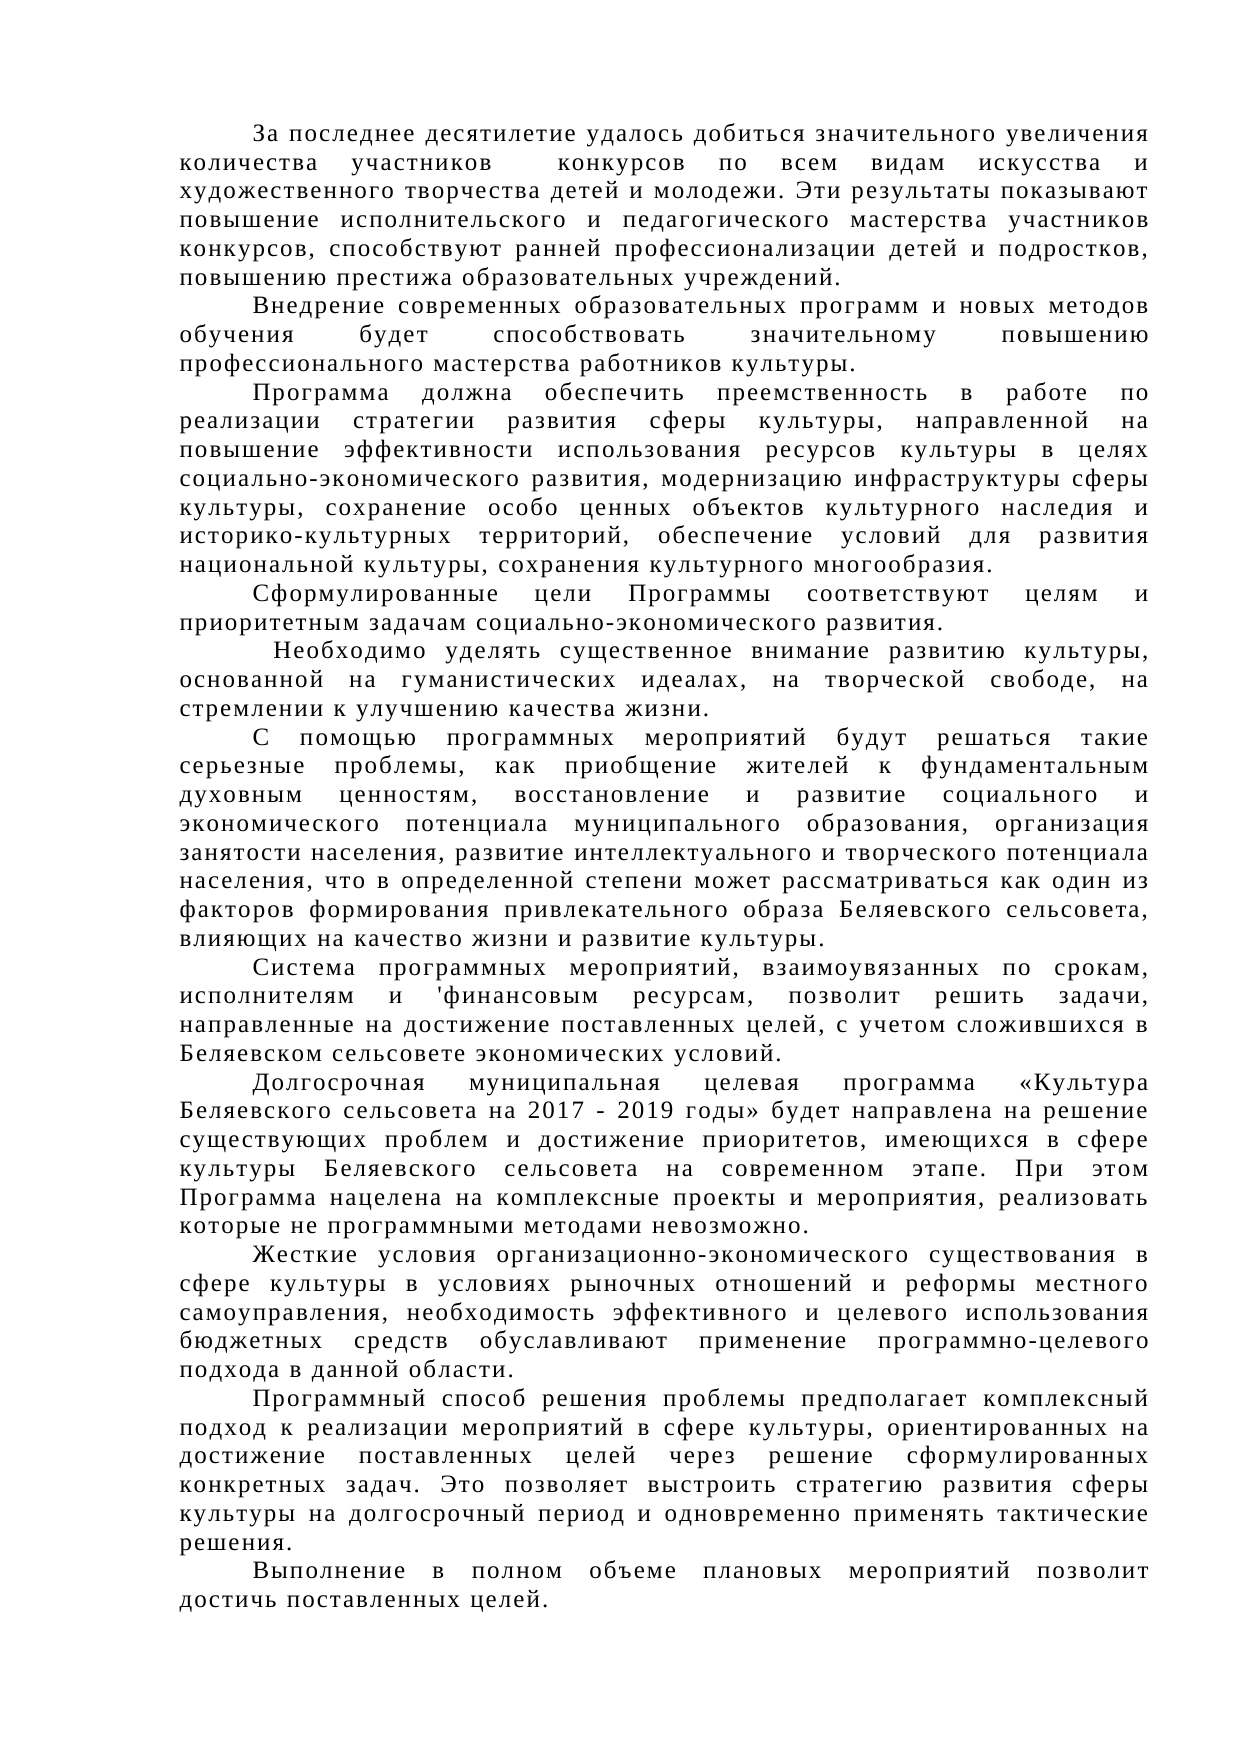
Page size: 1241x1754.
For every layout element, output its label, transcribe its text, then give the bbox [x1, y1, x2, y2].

text Жесткие условия организационно-экономического существования в сфере культуры в условиях рыночных отношений и реформы местного самоуправления, необходимость эффективного и целевого использования бюджетных средств обуславливают применение программно-целевого подхода в данной области. [179, 1239, 1149, 1383]
text Долгосрочная муниципальная целевая программа «Культура Беляевского сельсовета на 2017 - 2019 годы» будет направлена на решение существующих проблем и достижение приоритетов, имеющихся в сфере культуры Беляевского сельсовета на современном этапе. При этом Программа нацелена на комплексные проекты и мероприятия, реализовать которые не программными методами невозможно. [179, 1067, 1149, 1239]
text Сформулированные цели Программы соответствуют целям и приоритетным задачам социально-экономического развития. [179, 578, 1149, 636]
text С помощью программных мероприятий будут решаться такие серьезные проблемы, как приобщение жителей к фундаментальным духовным ценностям, восстановление и развитие социального и экономического потенциала муниципального образования, организация занятости населения, развитие интеллектуального и творческого потенциала населения, что в определенной степени может рассматриваться как один из факторов формирования привлекательного образа Беляевского сельсовета, влияющих на качество жизни и развитие культуры. [179, 722, 1149, 952]
text Необходимо уделять существенное внимание развитию культуры, основанной на гуманистических идеалах, на творческой свободе, на стремлении к улучшению качества жизни. [179, 636, 1149, 722]
text Внедрение современных образовательных программ и новых методов обучения будет способствовать значительному повышению профессионального мастерства работников культуры. [179, 291, 1149, 377]
text Система программных мероприятий, взаимоувязанных по срокам, исполнителям и 'финансовым ресурсам, позволит решить задачи, направленные на достижение поставленных целей, с учетом сложившихся в Беляевском сельсовете экономических условий. [179, 952, 1149, 1067]
text Программный способ решения проблемы предполагает комплексный подход к реализации мероприятий в сфере культуры, ориентированных на достижение поставленных целей через решение сформулированных конкретных задач. Это позволяет выстроить стратегию развития сферы культуры на долгосрочный период и одновременно применять тактические решения. [179, 1383, 1149, 1556]
text Программа должна обеспечить преемственность в работе по реализации стратегии развития сферы культуры, направленной на повышение эффективности использования ресурсов культуры в целях социально-экономического развития, модернизацию инфраструктуры сферы культуры, сохранение особо ценных объектов культурного наследия и историко-культурных территорий, обеспечение условий для развития национальной культуры, сохранения культурного многообразия. [179, 377, 1149, 578]
text За последнее десятилетие удалось добиться значительного увеличения количества участников конкурсов по всем видам искусства и художественного творчества детей и молодежи. Эти результаты показывают повышение исполнительского и педагогического мастерства участников конкурсов, способствуют ранней профессионализации детей и подростков, повышению престижа образовательных учреждений. [179, 118, 1149, 291]
text Выполнение в полном объеме плановых мероприятий позволит достичь поставленных целей. [179, 1556, 1149, 1613]
